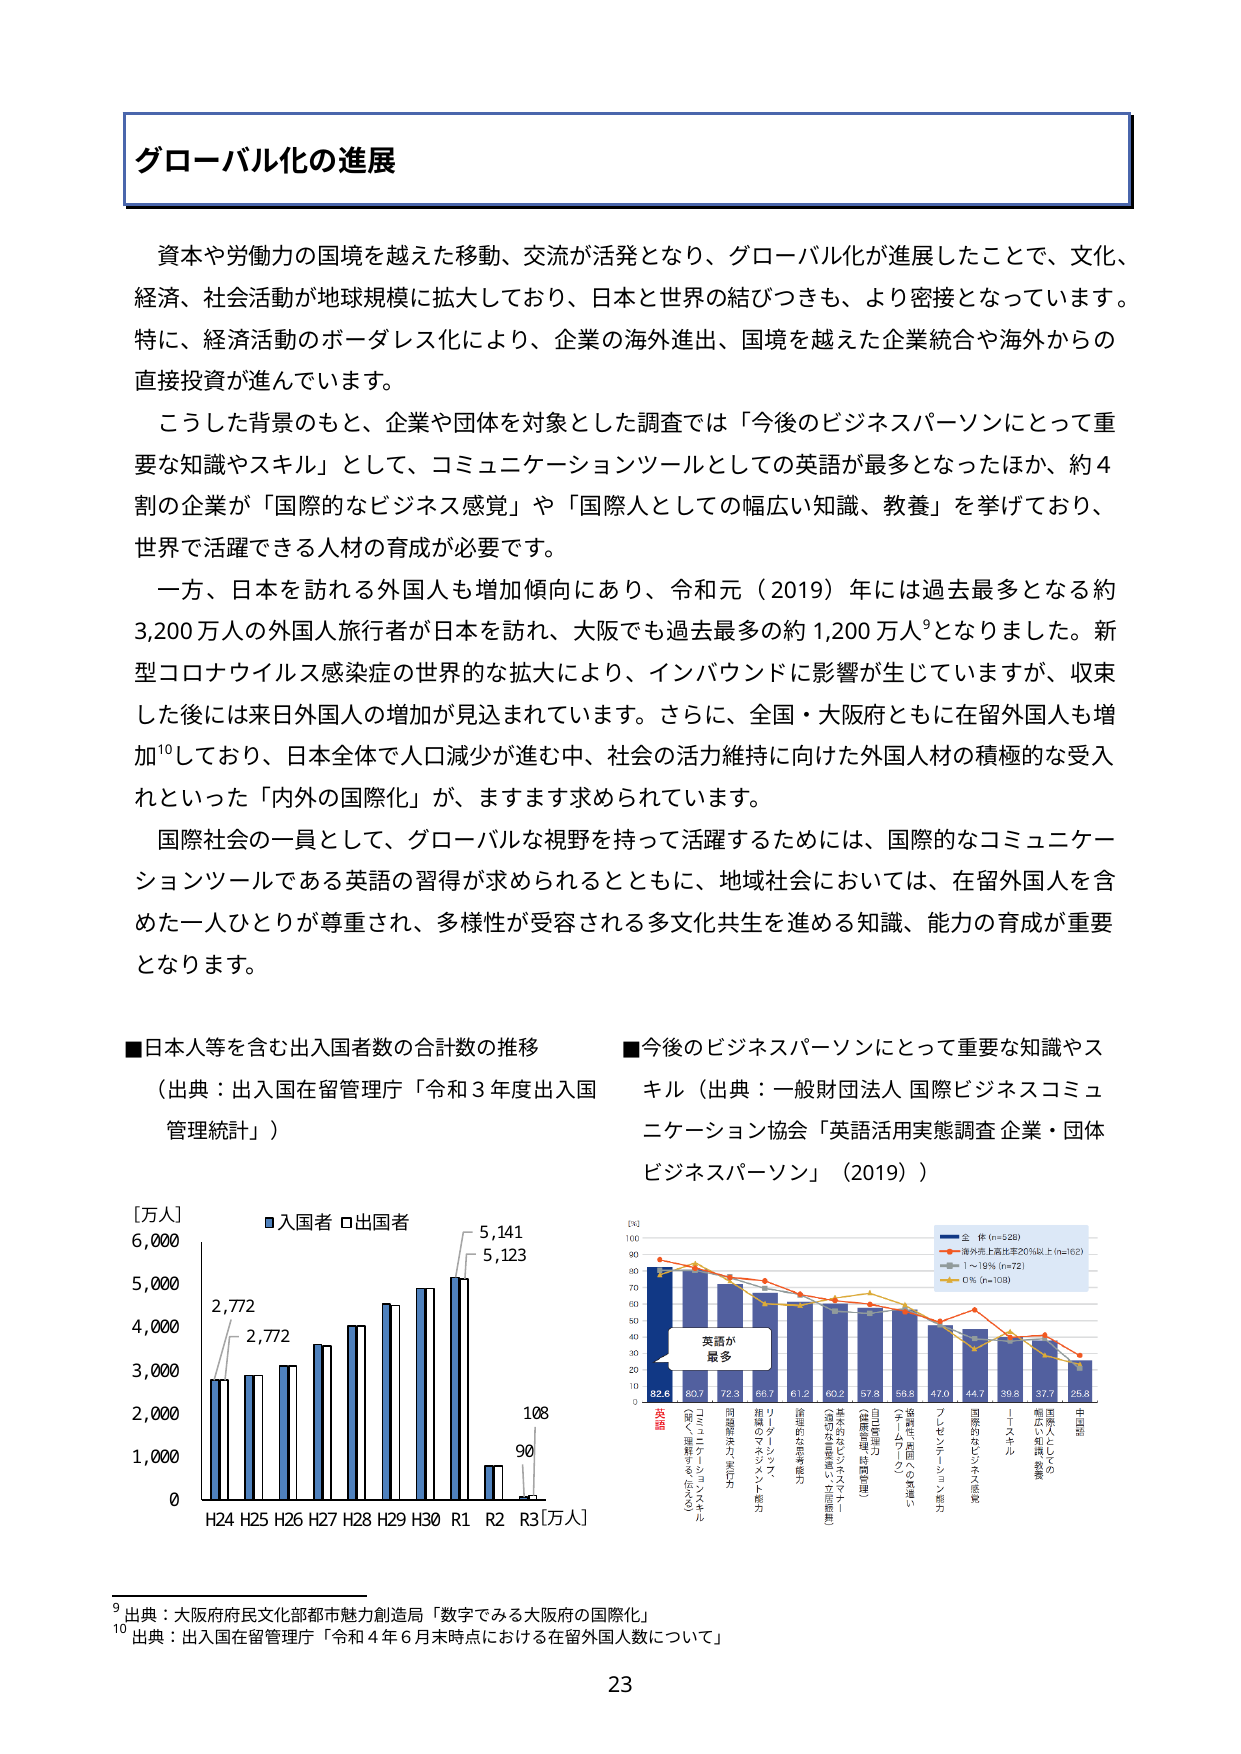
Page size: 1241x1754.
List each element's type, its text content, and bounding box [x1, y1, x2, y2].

picture [621, 1213, 1107, 1531]
text 資本や労働力の国境を越えた移動、交流が活発となり、グローバル化が進展したことで、文化、経済、社会活動が地球規模に拡大しており、日本と世界の結びつきも、より密接となっています。特に、経済活動のボーダレス化により、企業の海外進出、国境を越えた企業統合や海外からの直接投資が進んでいます。 [134, 234, 1117, 401]
table_header ■日本人等を含む出入国者数の合計数の推移 （出典：出入国在留管理庁「令和３年度出入国管理統計」） [112, 1026, 610, 1192]
text こうした背景のもと、企業や団体を対象とした調査では「今後のビジネスパーソンにとって重要な知識やスキル」として、コミュニケーションツールとしての英語が最多となったほか、約４割の企業が「国際的なビジネス感覚」や「国際人としての幅広い知識、教養」を挙げており、世界で活躍できる人材の育成が必要です。 [134, 401, 1117, 567]
table_header ■今後のビジネスパーソンにとって重要な知識やスキル（出典：一般財団法人 国際ビジネスコミュニケーション協会「英語活用実態調査 企業・団体 ビジネスパーソン」（2019）） [610, 1026, 1116, 1192]
table_cell [112, 1193, 610, 1547]
text 一方、日本を訪れる外国人も増加傾向にあり、令和元（2019）年には過去最多となる約3,200万人の外国人旅行者が日本を訪れ、大阪でも過去最多の約1,200万人となりました。新型コロナウイルス感染症の世界的な拡大により、インバウンドに影響が生じていますが、収束した後には来日外国人の増加が見込まれています。さらに、全国・大阪府ともに在留外国人も増加しており、日本全体で人口減少が進む中、社会の活力維持に向けた外国人材の積極的な受入れといった「内外の国際化」が、ますます求められています。 [134, 567, 1117, 817]
table_cell [610, 1193, 1116, 1547]
text 国際社会の一員として、グローバルな視野を持って活躍するためには、国際的なコミュニケーションツールである英語の習得が求められるとともに、地域社会においては、在留外国人を含めた一人ひとりが尊重され、多様性が受容される多文化共生を進める知識、能力の育成が重要となります。 [134, 817, 1117, 984]
text グローバル化の進展 [126, 115, 1128, 203]
